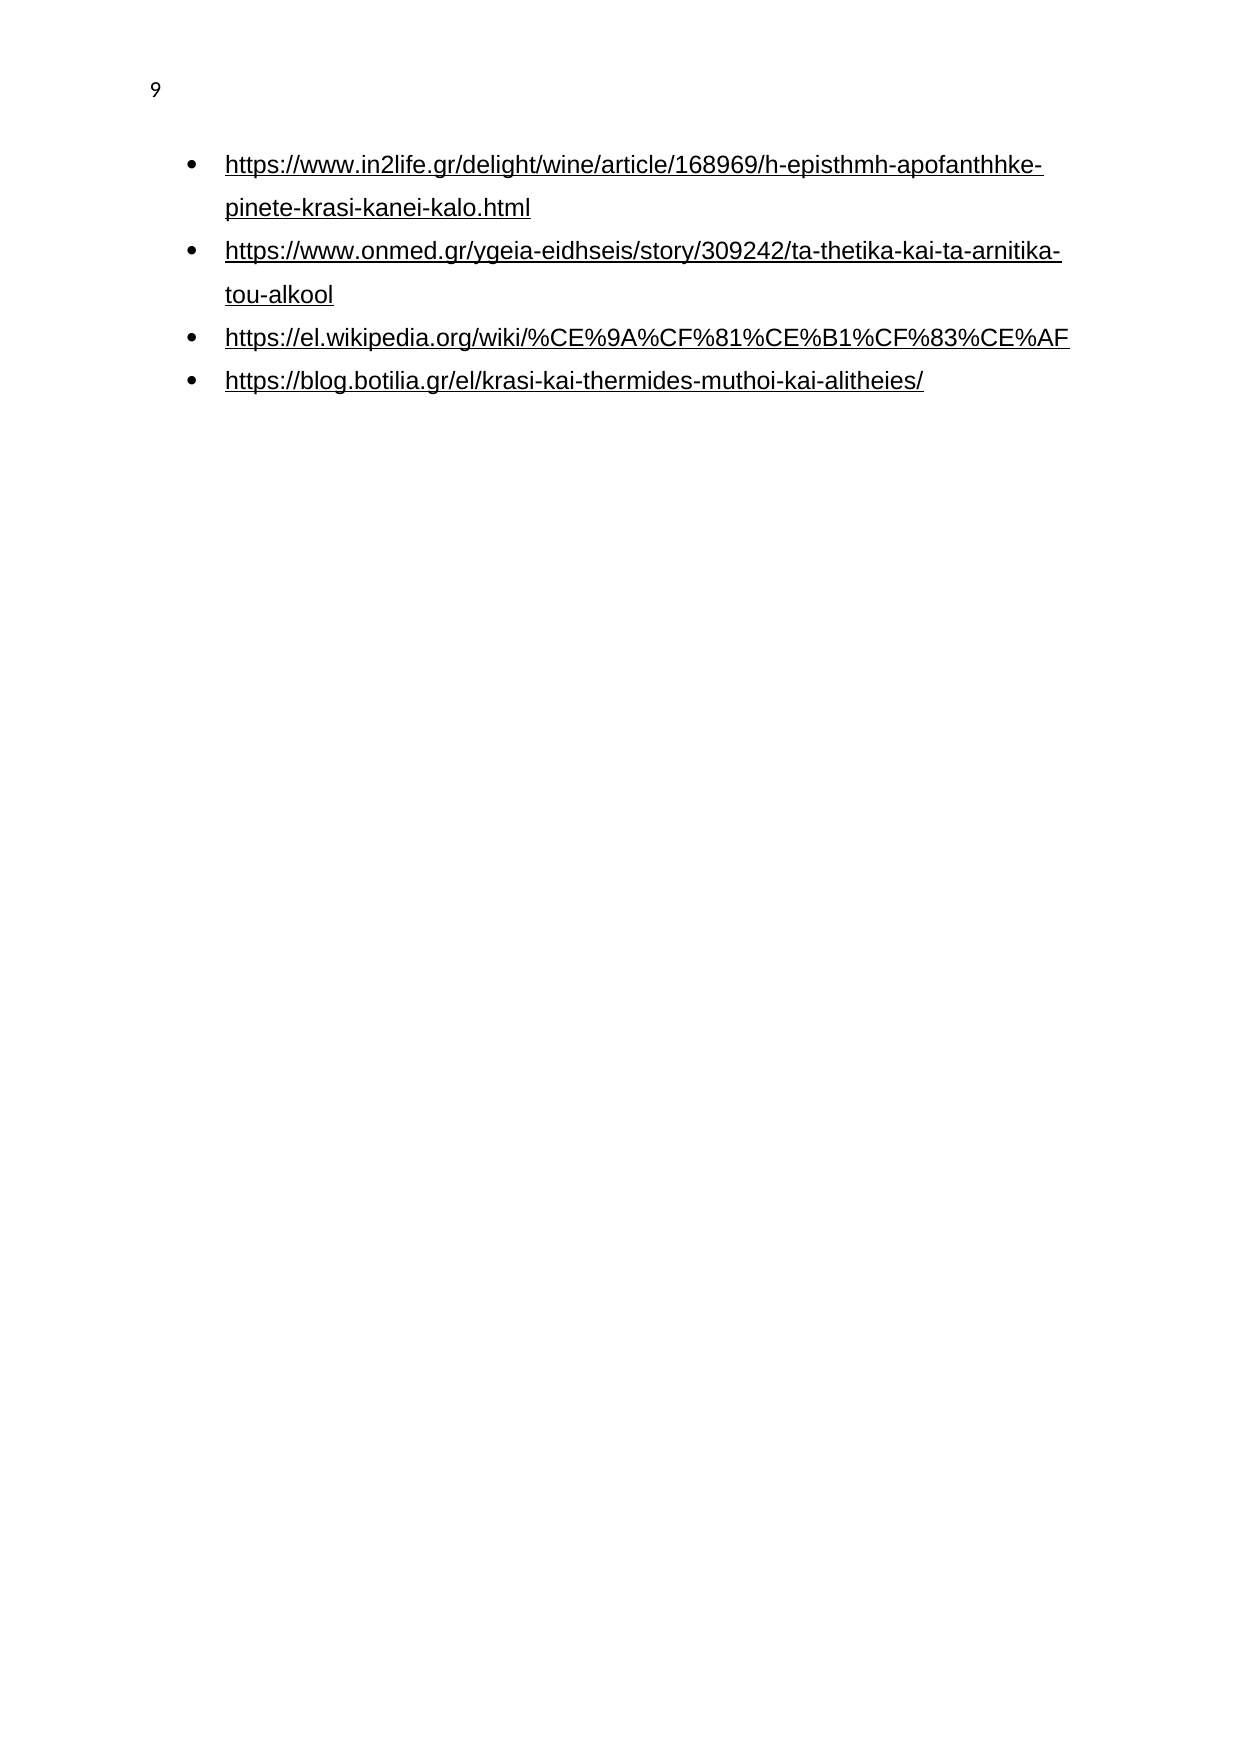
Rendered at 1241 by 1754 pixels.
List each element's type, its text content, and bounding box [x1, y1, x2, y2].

list https://www.onmed.gr/ygeia-eidhseis/story/309242/ta-thetika-kai-ta-arnitika-tou-alkool [187, 236, 1090, 308]
list https://blog.botilia.gr/el/krasi-kai-thermides-muthoi-kai-alitheies/ [187, 366, 1090, 395]
list https://www.in2life.gr/delight/wine/article/168969/h-episthmh-apofanthhke-pinete-krasi-kanei-kalo.html [187, 150, 1090, 222]
list https://el.wikipedia.org/wiki/%CE%9A%CF%81%CE%B1%CF%83%CE%AF [187, 323, 1090, 352]
